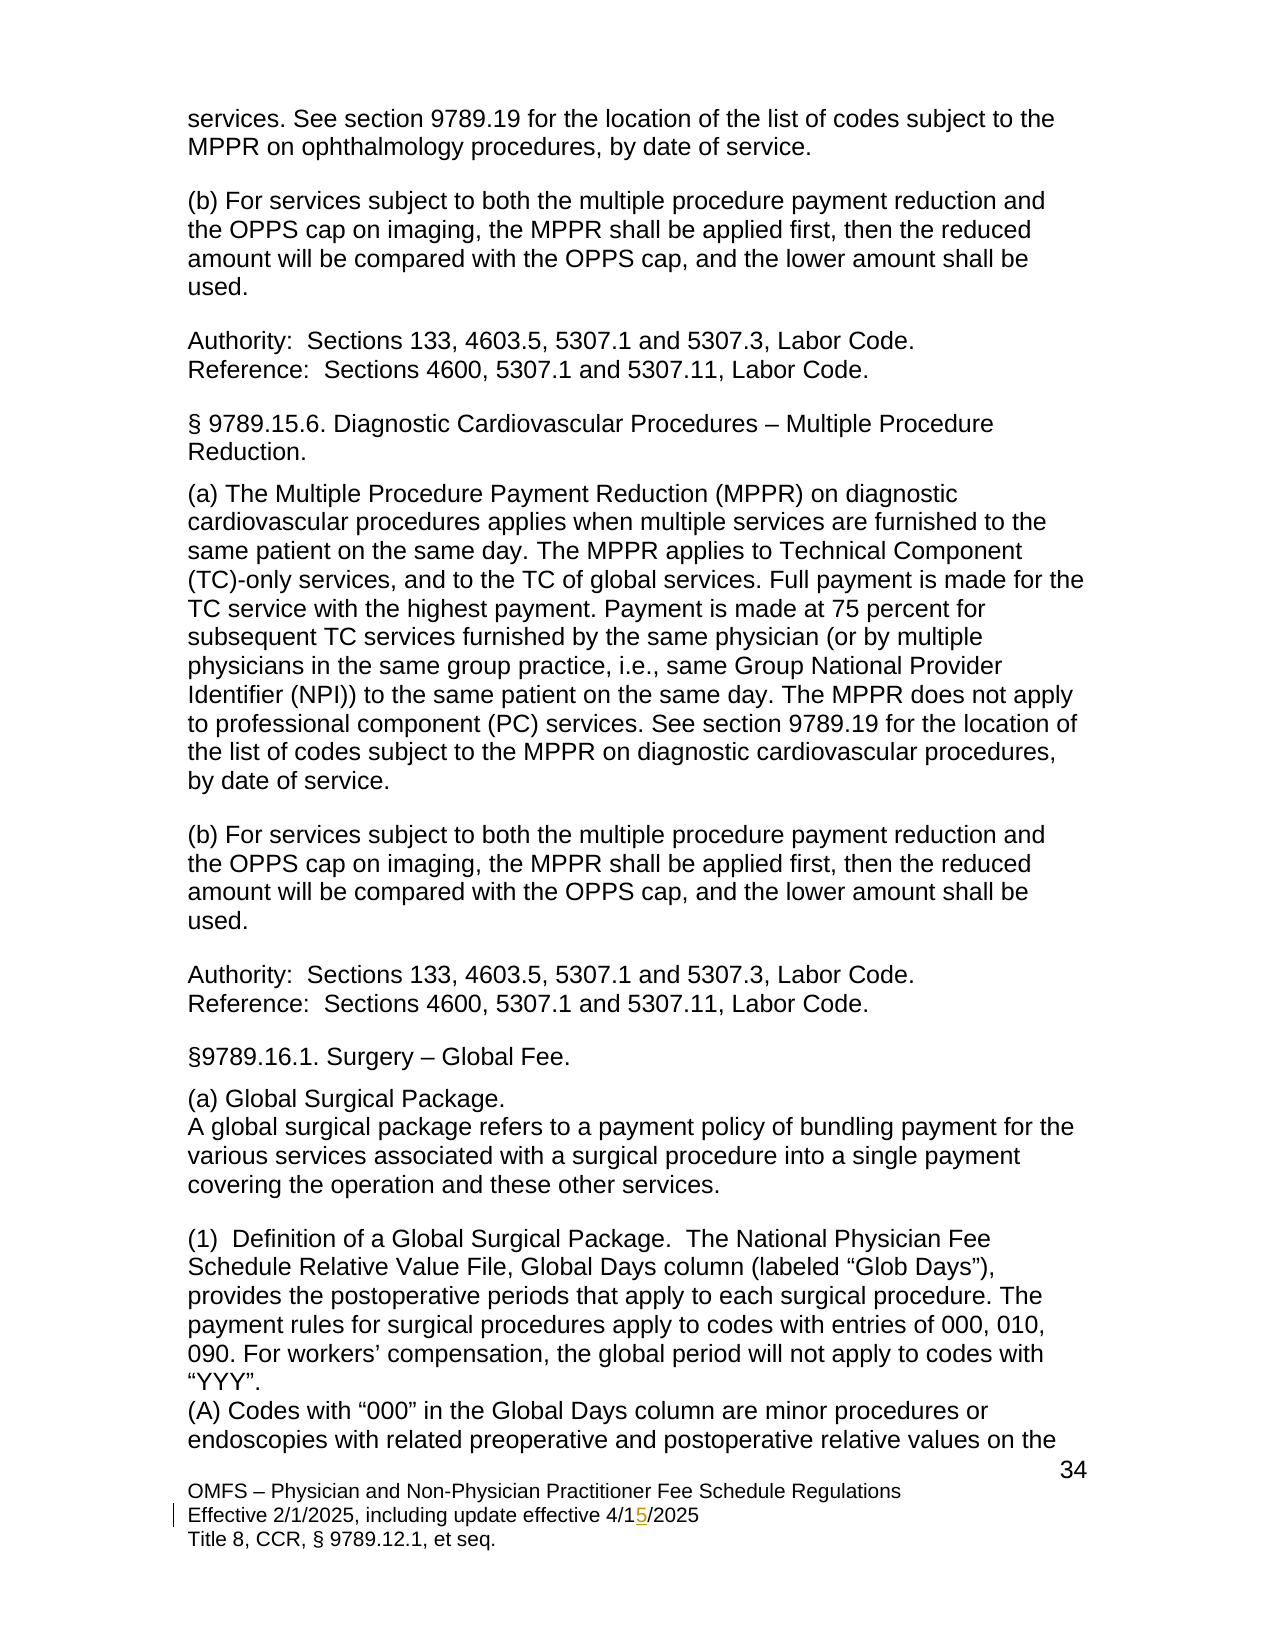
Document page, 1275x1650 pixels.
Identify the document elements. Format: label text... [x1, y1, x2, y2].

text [187, 103, 1087, 161]
text (a) The Multiple Procedure Payment Reduction (MPPR) on diagnostic cardiovascular procedures applies when multiple services are furnished to the same patient on the same day. The MPPR applies to Technical Component (TC)-only services, and to the TC of global services. Full payment is made for the TC service with the highest payment. Payment is made at 75 percent for subsequent TC services furnished by the same physician (or by multiple physicians in the same group practice, i.e., same Group National Provider Identifier (NPI)) to the same patient on the same day. The MPPR does not apply to professional component (PC) services. See section 9789.19 for the location of the list of codes subject to the MPPR on diagnostic cardiovascular procedures, by date of service. [187, 478, 1087, 795]
text Reference: Sections 4600, 5307.1 and 5307.11, Labor Code. [187, 988, 1087, 1017]
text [187, 1396, 1087, 1453]
text (a) Global Surgical Package. [187, 1083, 1087, 1112]
subtitle § 9789.15.6. Diagnostic Cardiovascular Procedures – Multiple Procedure Reduction. [187, 408, 1087, 466]
text (b) For services subject to both the multiple procedure payment reduction and the OPPS cap on imaging, the MPPR shall be applied first, then the reduced amount will be compared with the OPPS cap, and the lower amount shall be used. [187, 186, 1087, 301]
text Authority: Sections 133, 4603.5, 5307.1 and 5307.3, Labor Code. [187, 326, 1087, 355]
text A global surgical package refers to a payment policy of bundling payment for the various services associated with a surgical procedure into a single payment covering the operation and these other services. [187, 1112, 1087, 1198]
text (1) Definition of a Global Surgical Package. The National Physician Fee Schedule Relative Value File, Global Days column (labeled “Glob Days”), provides the postoperative periods that apply to each surgical procedure. The payment rules for surgical procedures apply to codes with entries of 000, 010, 090. For workers’ compensation, the global period will not apply to codes with “YYY”. [187, 1223, 1087, 1396]
subtitle §9789.16.1. Surgery – Global Fee. [187, 1042, 1087, 1071]
text (b) For services subject to both the multiple procedure payment reduction and the OPPS cap on imaging, the MPPR shall be applied first, then the reduced amount will be compared with the OPPS cap, and the lower amount shall be used. [187, 820, 1087, 935]
text Authority: Sections 133, 4603.5, 5307.1 and 5307.3, Labor Code. [187, 960, 1087, 988]
text Reference: Sections 4600, 5307.1 and 5307.11, Labor Code. [187, 355, 1087, 383]
